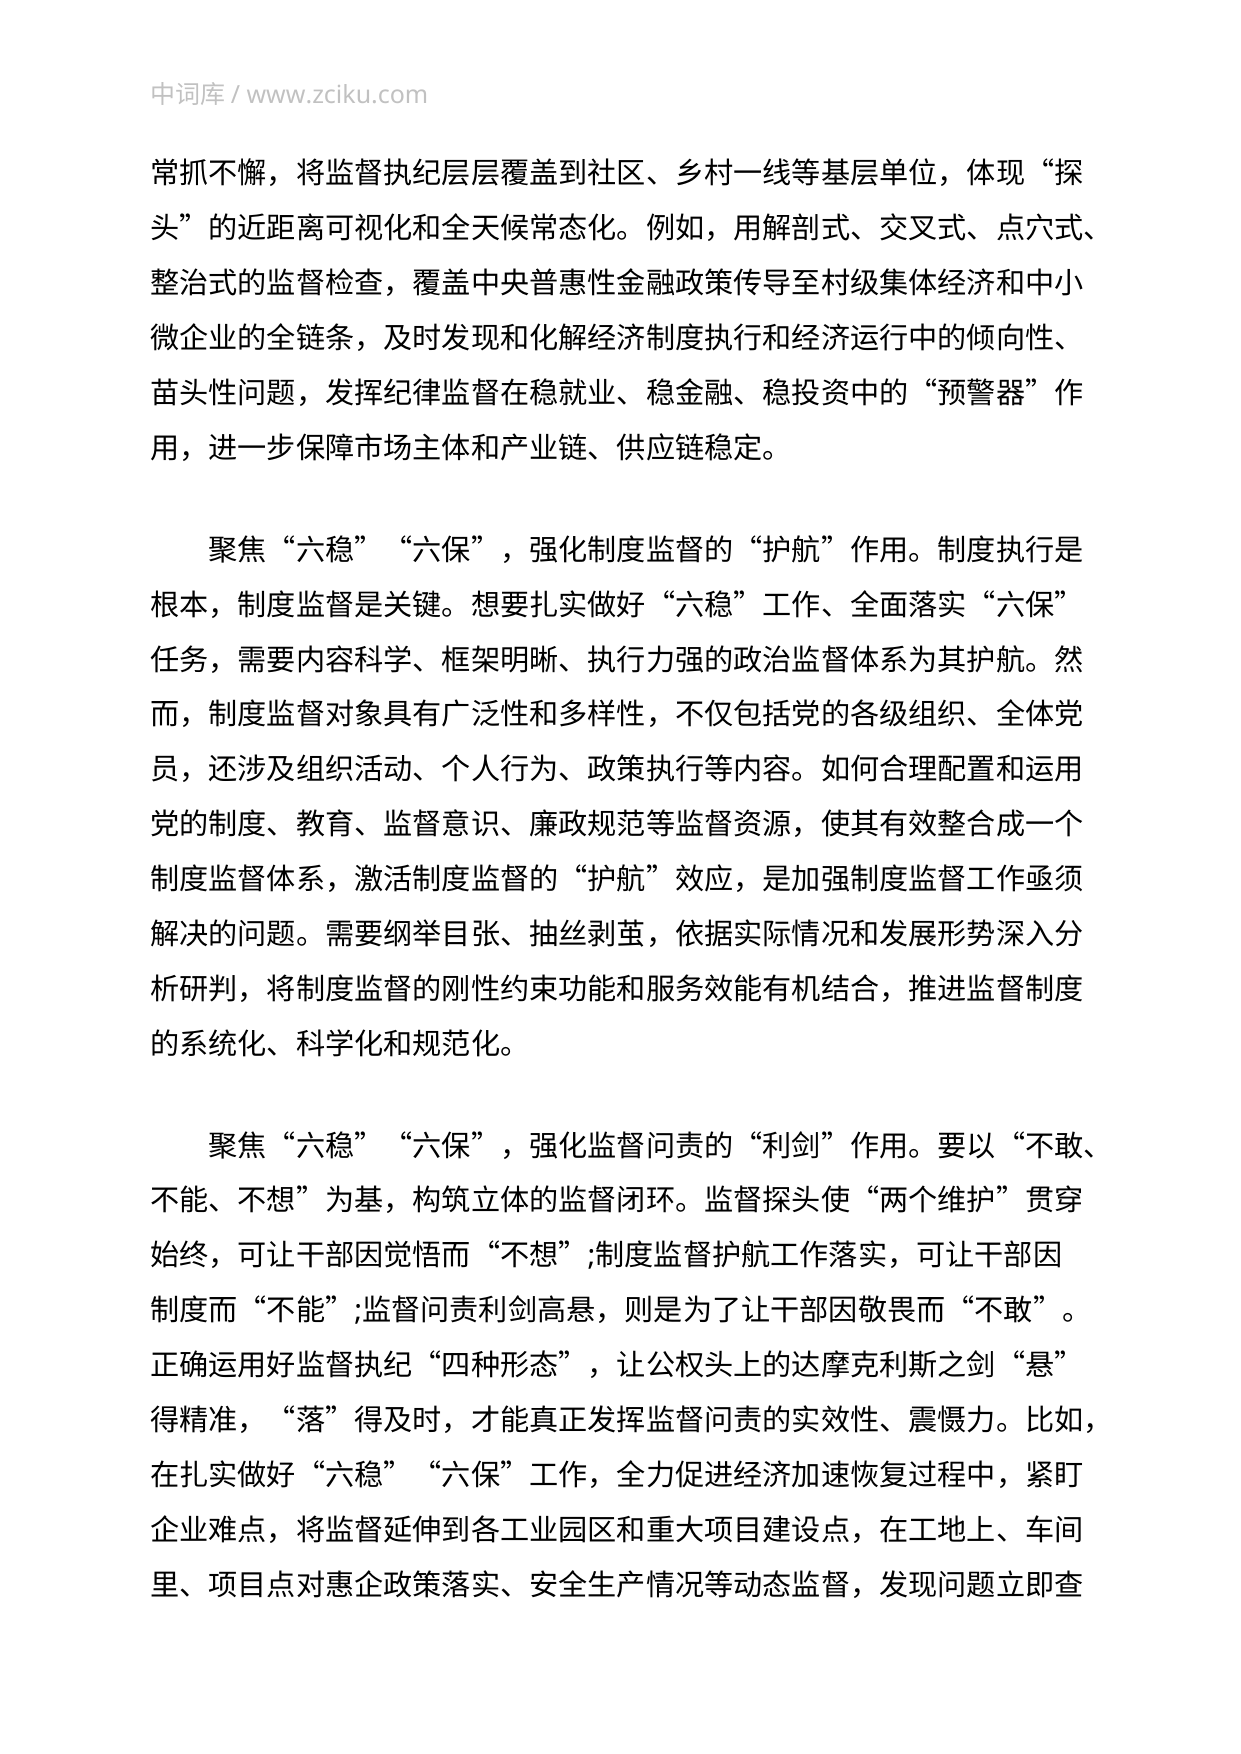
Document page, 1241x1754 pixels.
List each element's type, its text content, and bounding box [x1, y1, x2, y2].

text 聚焦“六稳”“六保”，强化制度监督的“护航”作用。制度执行是根本，制度监督是关键。想要扎实做好“六稳”工作、全面落实“六保”任务，需要内容科学、框架明晰、执行力强的政治监督体系为其护航。然而，制度监督对象具有广泛性和多样性，不仅包括党的各级组织、全体党员，还涉及组织活动、个人行为、政策执行等内容。如何合理配置和运用党的制度、教育、监督意识、廉政规范等监督资源，使其有效整合成一个制度监督体系，激活制度监督的“护航”效应，是加强制度监督工作亟须解决的问题。需要纲举目张、抽丝剥茧，依据实际情况和发展形势深入分析研判，将制度监督的刚性约束功能和服务效能有机结合，推进监督制度的系统化、科学化和规范化。 [150, 526, 1090, 1063]
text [150, 150, 1090, 467]
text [150, 1122, 1090, 1604]
